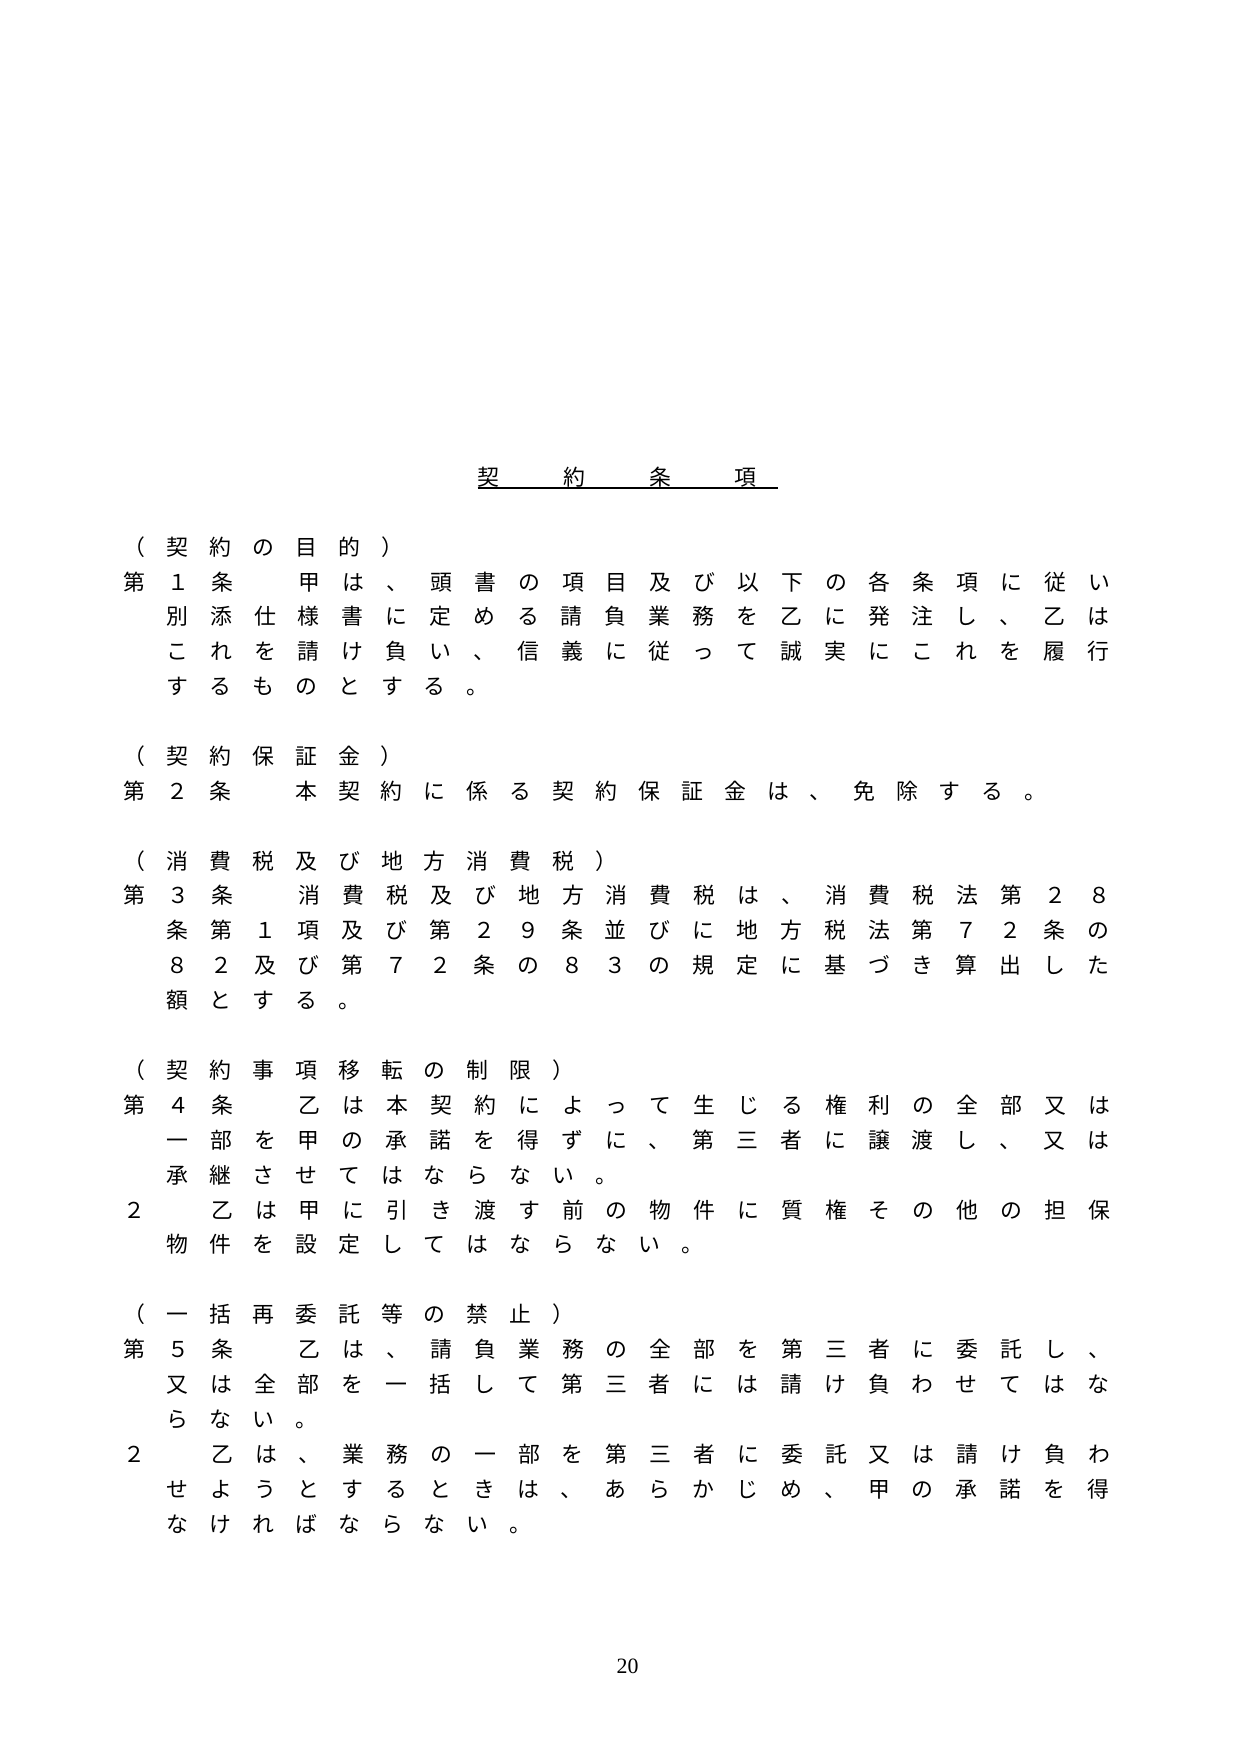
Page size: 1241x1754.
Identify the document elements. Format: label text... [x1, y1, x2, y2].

text 第２条 本契約に係る契約保証金は、免除する。 [123, 772, 1132, 807]
text ２ 乙は、業務の一部を第三者に委託又は請け負わせようとするときは、あらかじめ、甲の承諾を得なければならない。 [123, 1435, 1132, 1540]
text 契 約 条 項 [123, 458, 1132, 493]
text （消費税及び地方消費税） [123, 842, 1132, 877]
text 第５条 乙は、請負業務の全部を第三者に委託し、又は全部を一括して第三者には請け負わせてはならない。 [123, 1331, 1132, 1435]
text （契約保証金） [123, 737, 1132, 772]
text （一括再委託等の禁止） [123, 1296, 1132, 1331]
text 第４条 乙は本契約によって生じる権利の全部又は一部を甲の承諾を得ずに、第三者に譲渡し、又は承継させてはならない。 [123, 1086, 1132, 1191]
text ２ 乙は甲に引き渡す前の物件に質権その他の担保物件を設定してはならない。 [123, 1191, 1132, 1261]
text （契約事項移転の制限） [123, 1051, 1132, 1086]
text 第３条 消費税及び地方消費税は、消費税法第２８条第１項及び第２９条並びに地方税法第７２条の８２及び第７２条の８３の規定に基づき算出した額とする。 [123, 877, 1132, 1017]
text （契約の目的） [123, 528, 1132, 563]
text 第１条 甲は、頭書の項目及び以下の各条項に従い、別添仕様書に定める請負業務を乙に発注し、乙はこれを請け負い、信義に従って誠実にこれを履行するものとする。 [123, 563, 1132, 702]
